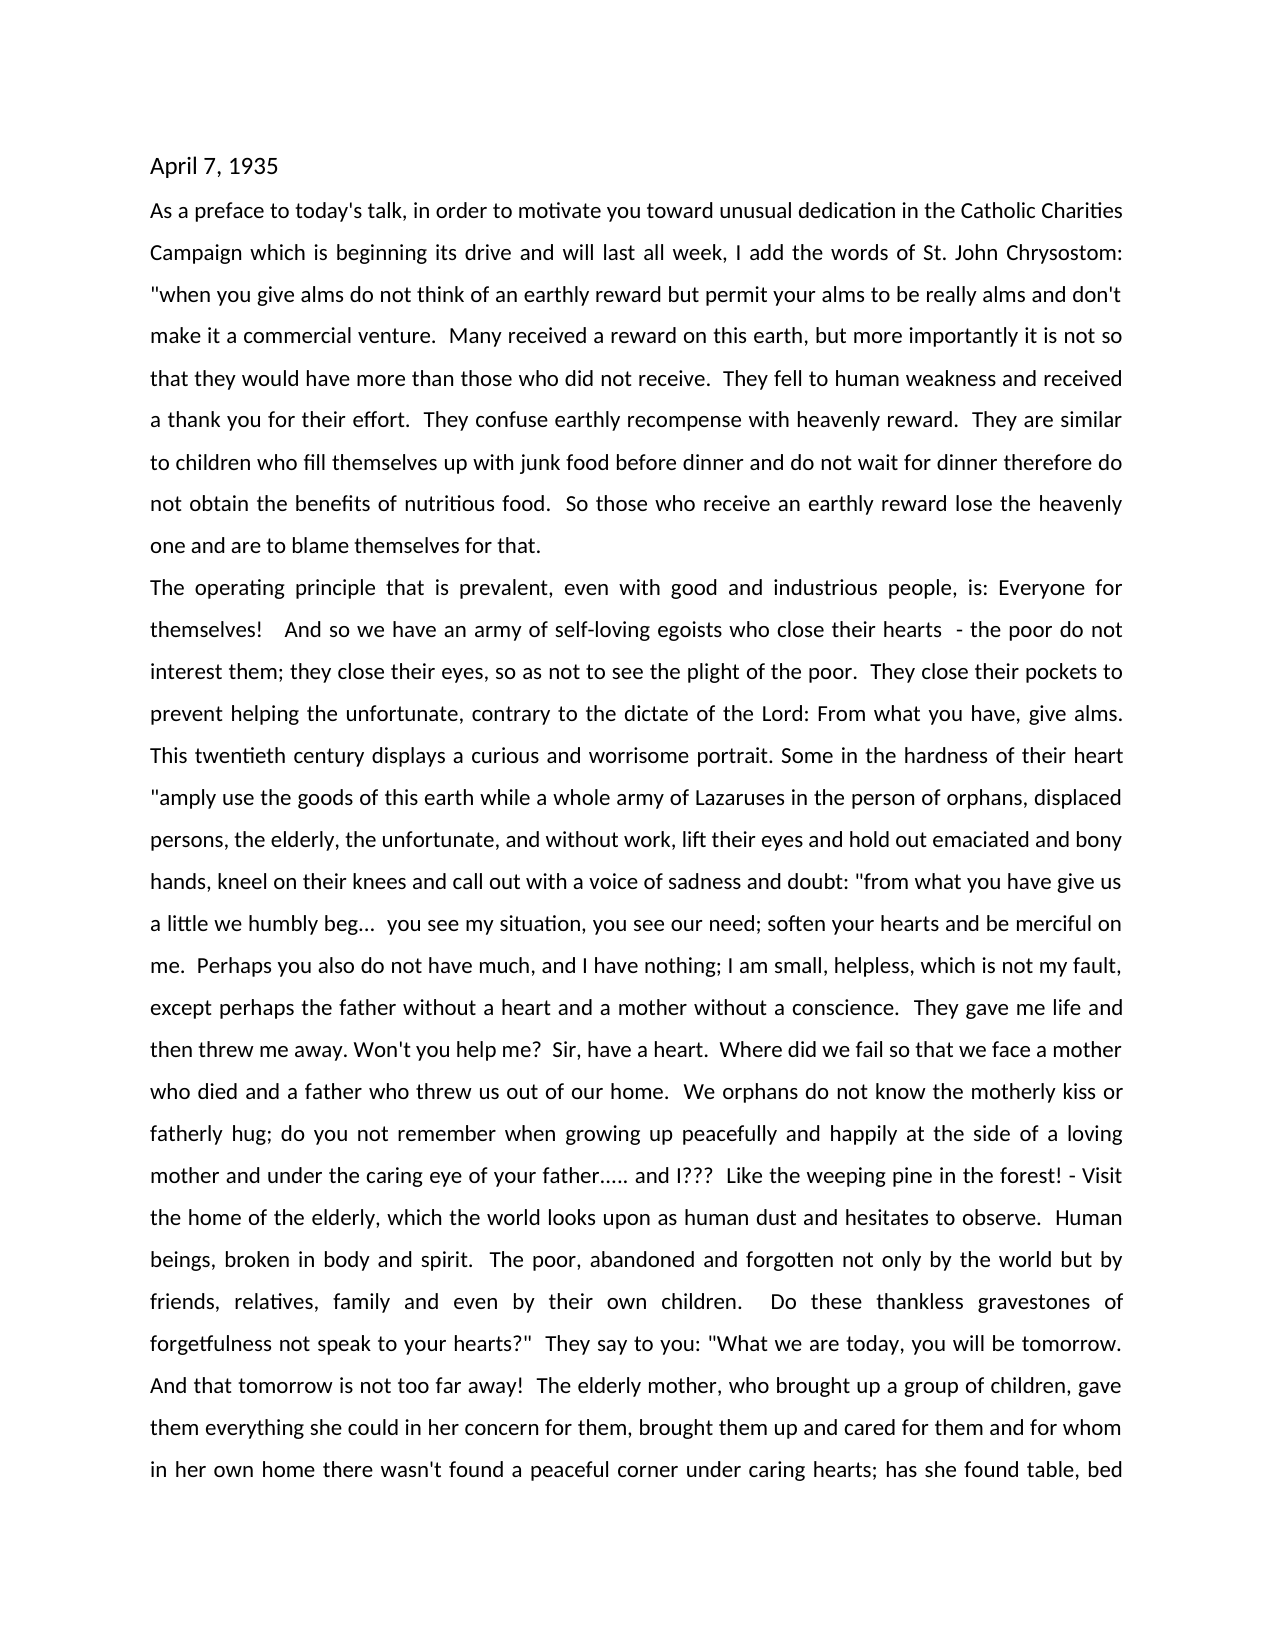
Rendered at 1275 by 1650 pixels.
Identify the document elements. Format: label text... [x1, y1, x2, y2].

text April 7, 1935 [150, 150, 1125, 181]
text As a preface to today's talk, in order to motivate you toward unusual dedication in the Catholic Charities Campaign which is beginning its drive and will last all week, I add the words of St. John Chrysostom: "when you give alms do not think of an earthly reward but permit your alms to be really alms and don't make it a commercial venture. Many received a reward on this earth, but more importantly it is not so that they would have more than those who did not receive. They fell to human weakness and received a thank you for their effort. They confuse earthly recompense with heavenly reward. They are similar to children who fill themselves up with junk food before dinner and do not wait for dinner therefore do not obtain the benefits of nutritious food. So those who receive an earthly reward lose the heavenly one and are to blame themselves for that. [150, 196, 1125, 559]
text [150, 573, 1125, 1483]
